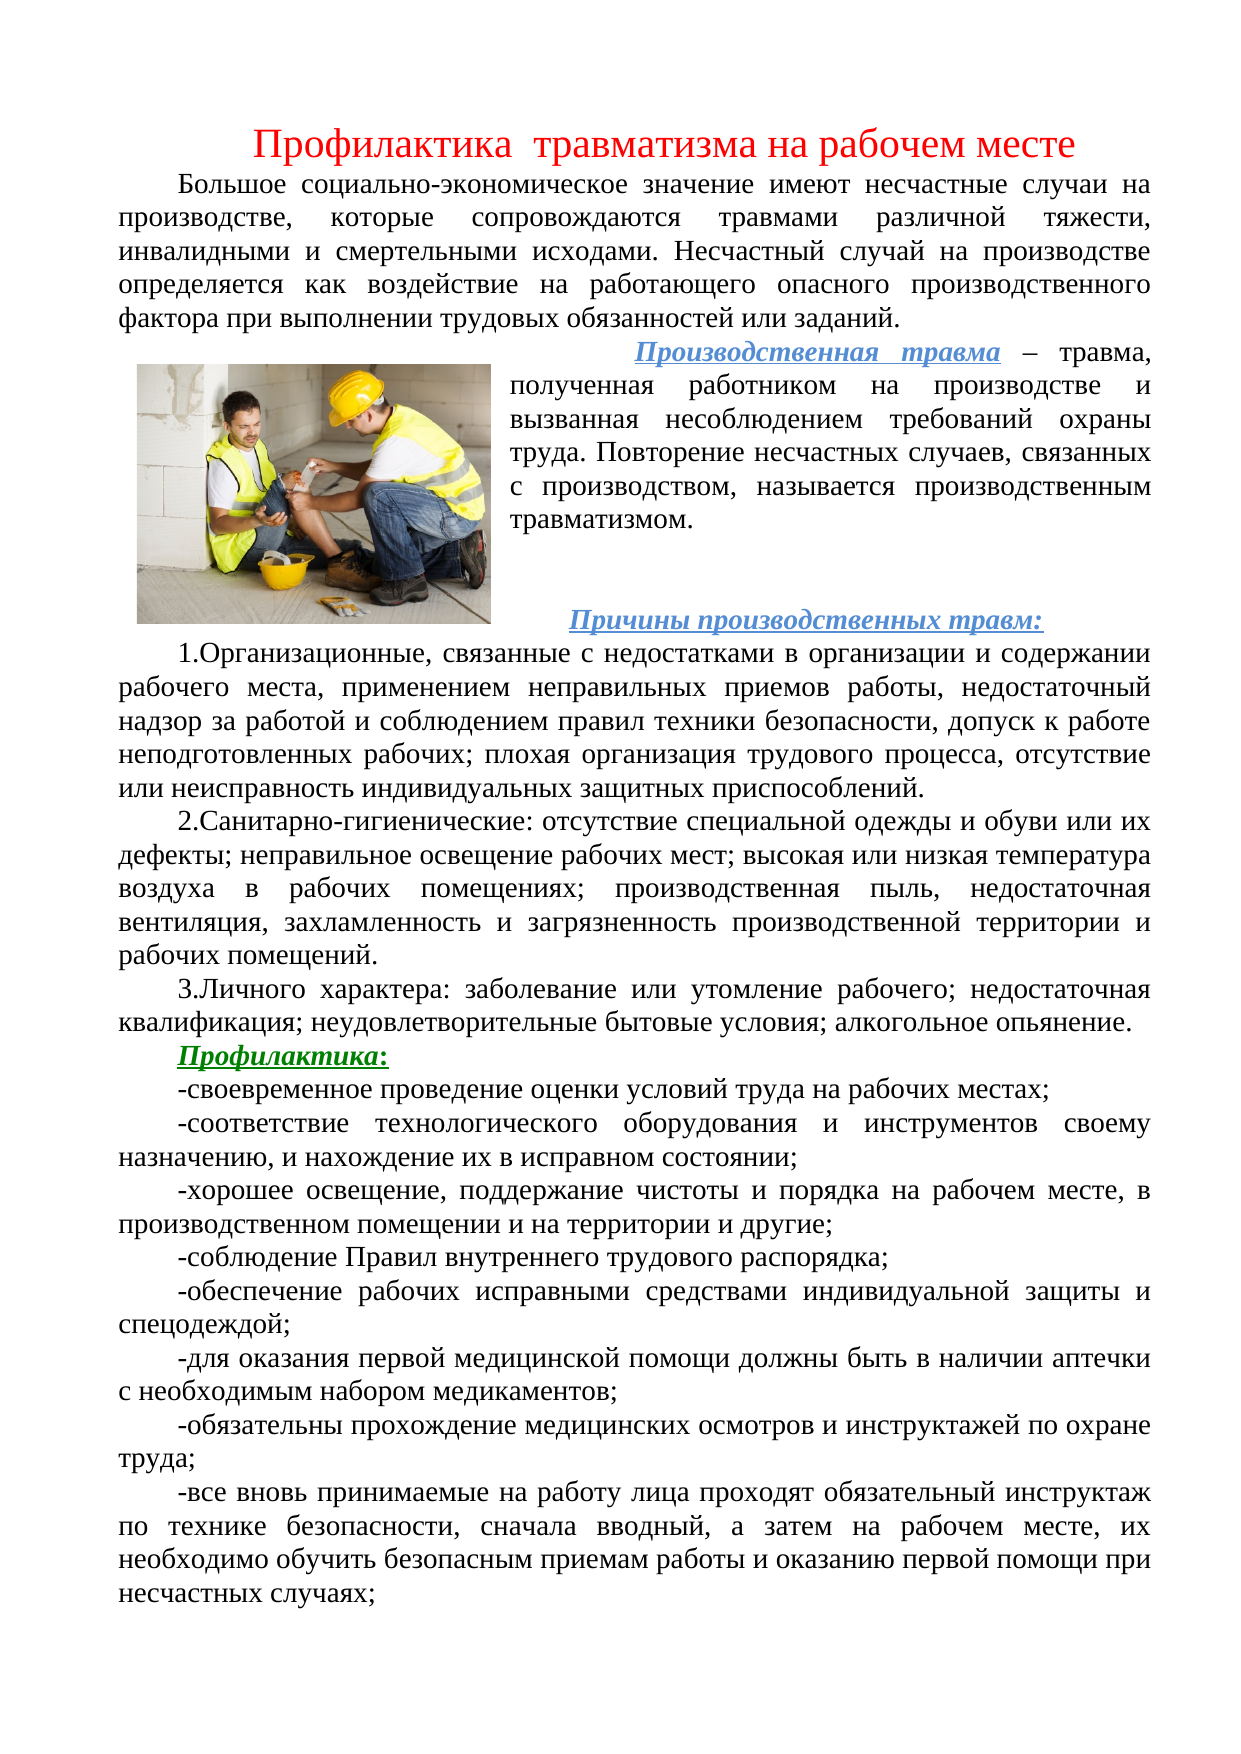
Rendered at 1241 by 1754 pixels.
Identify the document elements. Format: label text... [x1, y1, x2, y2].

text 3.Личного характера: заболевание или утомление рабочего; недостаточная квалификация; неудовлетворительные бытовые условия; алкогольное опьянение. [118, 971, 1152, 1038]
text Производственная травма – травма, полученная работником на производстве и вызванная несоблюдением требований охраны труда. Повторение несчастных случаев, связанных с производством, называется производственным травматизмом. [118, 334, 1152, 535]
text Профилактика травматизма на рабочем месте [118, 118, 1152, 166]
text Профилактика: [118, 1038, 1152, 1072]
text 1.Организационные, связанные с недостатками в организации и содержании рабочего места, применением неправильных приемов работы, недостаточный надзор за работой и соблюдением правил техники безопасности, допуск к работе неподготовленных рабочих; плохая организация трудового процесса, отсутствие или неисправность индивидуальных защитных приспособлений. [118, 636, 1152, 803]
text 2.Санитарно-гигиенические: отсутствие специальной одежды и обуви или их дефекты; неправильное освещение рабочих мест; высокая или низкая температура воздуха в рабочих помещениях; производственная пыль, недостаточная вентиляция, захламленность и загрязненность производственной территории и рабочих помещений. [118, 803, 1152, 971]
text -своевременное проведение оценки условий труда на рабочих местах; [118, 1072, 1152, 1105]
text -хорошее освещение, поддержание чистоты и порядка на рабочем месте, в производственном помещении и на территории и другие; [118, 1172, 1152, 1239]
text -соблюдение Правил внутреннего трудового распорядка; [118, 1239, 1152, 1273]
text Причины производственных травм: [118, 602, 1152, 636]
text Большое социально-экономическое значение имеют несчастные случаи на производстве, которые сопровождаются травмами различной тяжести, инвалидными и смертельными исходами. Несчастный случай на производстве определяется как воздействие на работающего опасного производственного фактора при выполнении трудовых обязанностей или заданий. [118, 166, 1152, 334]
text -обязательны прохождение медицинских осмотров и инструктажей по охране труда; [118, 1407, 1152, 1474]
text -соответствие технологического оборудования и инструментов своему назначению, и нахождение их в исправном состоянии; [118, 1105, 1152, 1172]
text -обеспечение рабочих исправными средствами индивидуальной защиты и спецодеждой; [118, 1273, 1152, 1340]
picture [136, 364, 491, 624]
text -для оказания первой медицинской помощи должны быть в наличии аптечки с необходимым набором медикаментов; [118, 1340, 1152, 1407]
text -все вновь принимаемые на работу лица проходят обязательный инструктаж по технике безопасности, сначала вводный, а затем на рабочем месте, их необходимо обучить безопасным приемам работы и оказанию первой помощи при несчастных случаях; [118, 1474, 1152, 1608]
